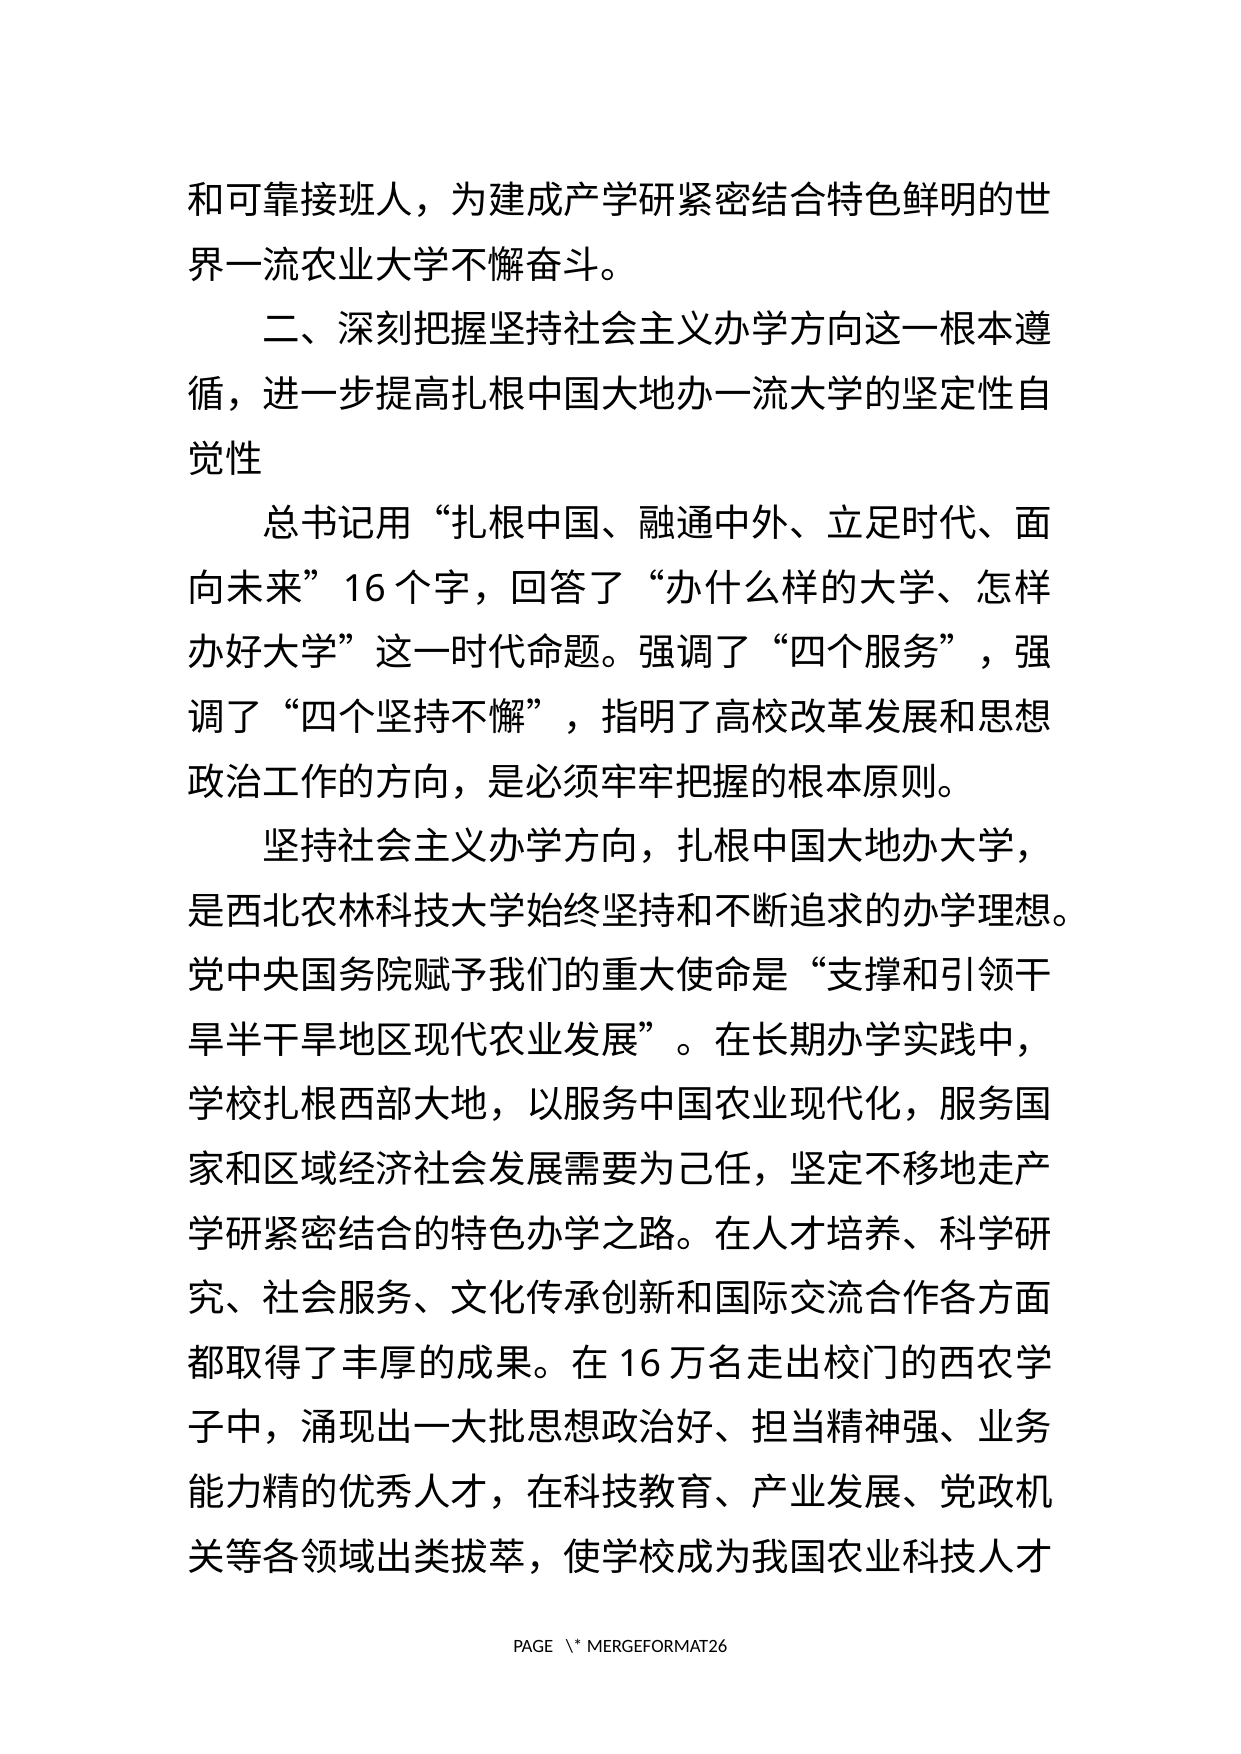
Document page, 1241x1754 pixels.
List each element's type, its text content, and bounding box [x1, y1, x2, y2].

text 二、深刻把握坚持社会主义办学方向这一根本遵循，进一步提高扎根中国大地办一流大学的坚定性自觉性 [187, 291, 1053, 485]
text 总书记用“扎根中国、融通中外、立足时代、面向未来”16个字，回答了“办什么样的大学、怎样办好大学”这一时代命题。强调了“四个服务”，强调了“四个坚持不懈”，指明了高校改革发展和思想政治工作的方向，是必须牢牢把握的根本原则。 [187, 485, 1053, 808]
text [187, 808, 1053, 1583]
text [187, 162, 1053, 291]
